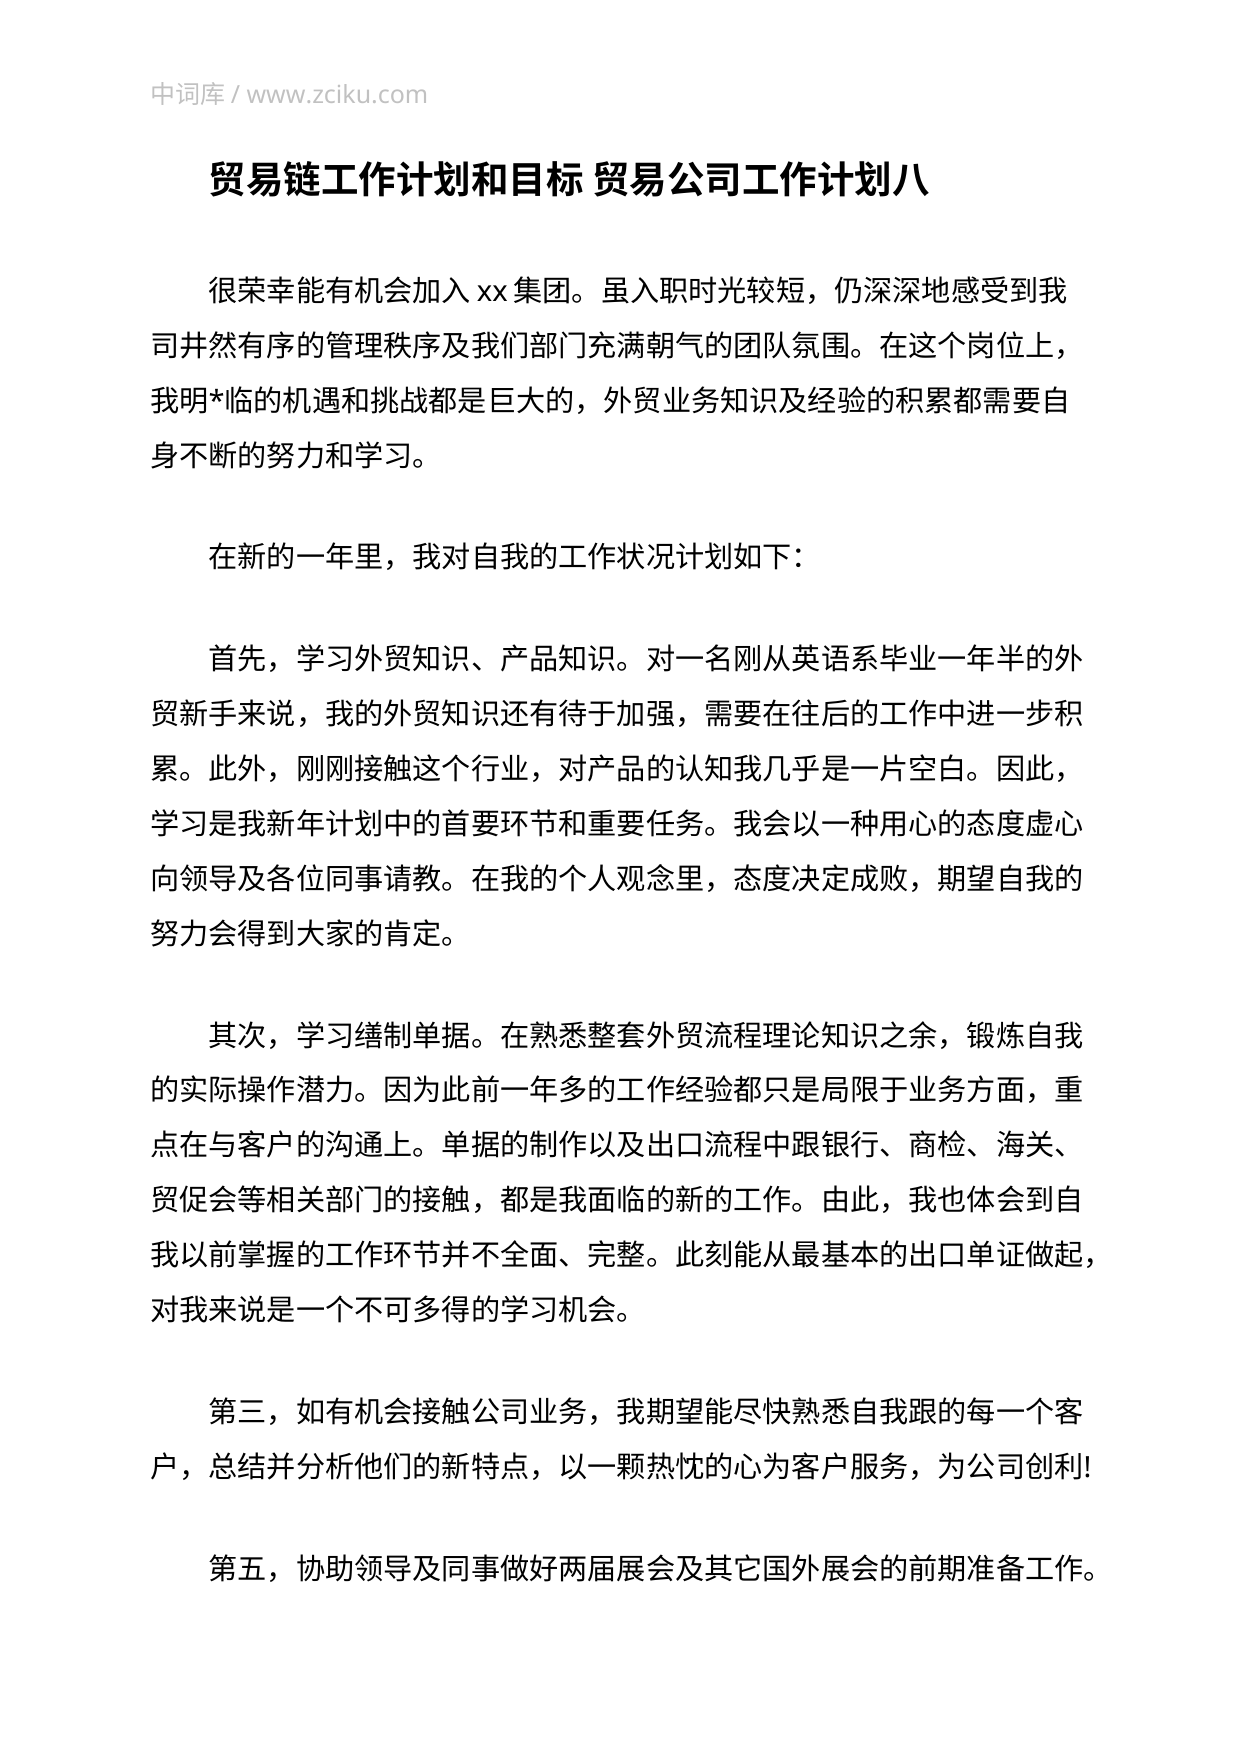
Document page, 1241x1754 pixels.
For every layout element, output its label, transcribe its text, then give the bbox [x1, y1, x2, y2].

text 首先，学习外贸知识、产品知识。对一名刚从英语系毕业一年半的外贸新手来说，我的外贸知识还有待于加强，需要在往后的工作中进一步积累。此外，刚刚接触这个行业，对产品的认知我几乎是一片空白。因此，学习是我新年计划中的首要环节和重要任务。我会以一种用心的态度虚心向领导及各位同事请教。在我的个人观念里，态度决定成败，期望自我的努力会得到大家的肯定。 [150, 636, 1090, 953]
text 贸易链工作计划和目标 贸易公司工作计划八 [150, 150, 1090, 204]
text 其次，学习缮制单据。在熟悉整套外贸流程理论知识之余，锻炼自我的实际操作潜力。因为此前一年多的工作经验都只是局限于业务方面，重点在与客户的沟通上。单据的制作以及出口流程中跟银行、商检、海关、贸促会等相关部门的接触，都是我面临的新的工作。由此，我也体会到自我以前掌握的工作环节并不全面、完整。此刻能从最基本的出口单证做起，对我来说是一个不可多得的学习机会。 [150, 1012, 1090, 1329]
text 第三，如有机会接触公司业务，我期望能尽快熟悉自我跟的每一个客户，总结并分析他们的新特点，以一颗热忱的心为客户服务，为公司创利! [150, 1388, 1090, 1486]
text 在新的一年里，我对自我的工作状况计划如下： [150, 534, 1090, 576]
text 很荣幸能有机会加入xx集团。虽入职时光较短，仍深深地感受到我司井然有序的管理秩序及我们部门充满朝气的团队氛围。在这个岗位上，我明*临的机遇和挑战都是巨大的，外贸业务知识及经验的积累都需要自身不断的努力和学习。 [150, 267, 1090, 474]
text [150, 1545, 1090, 1587]
